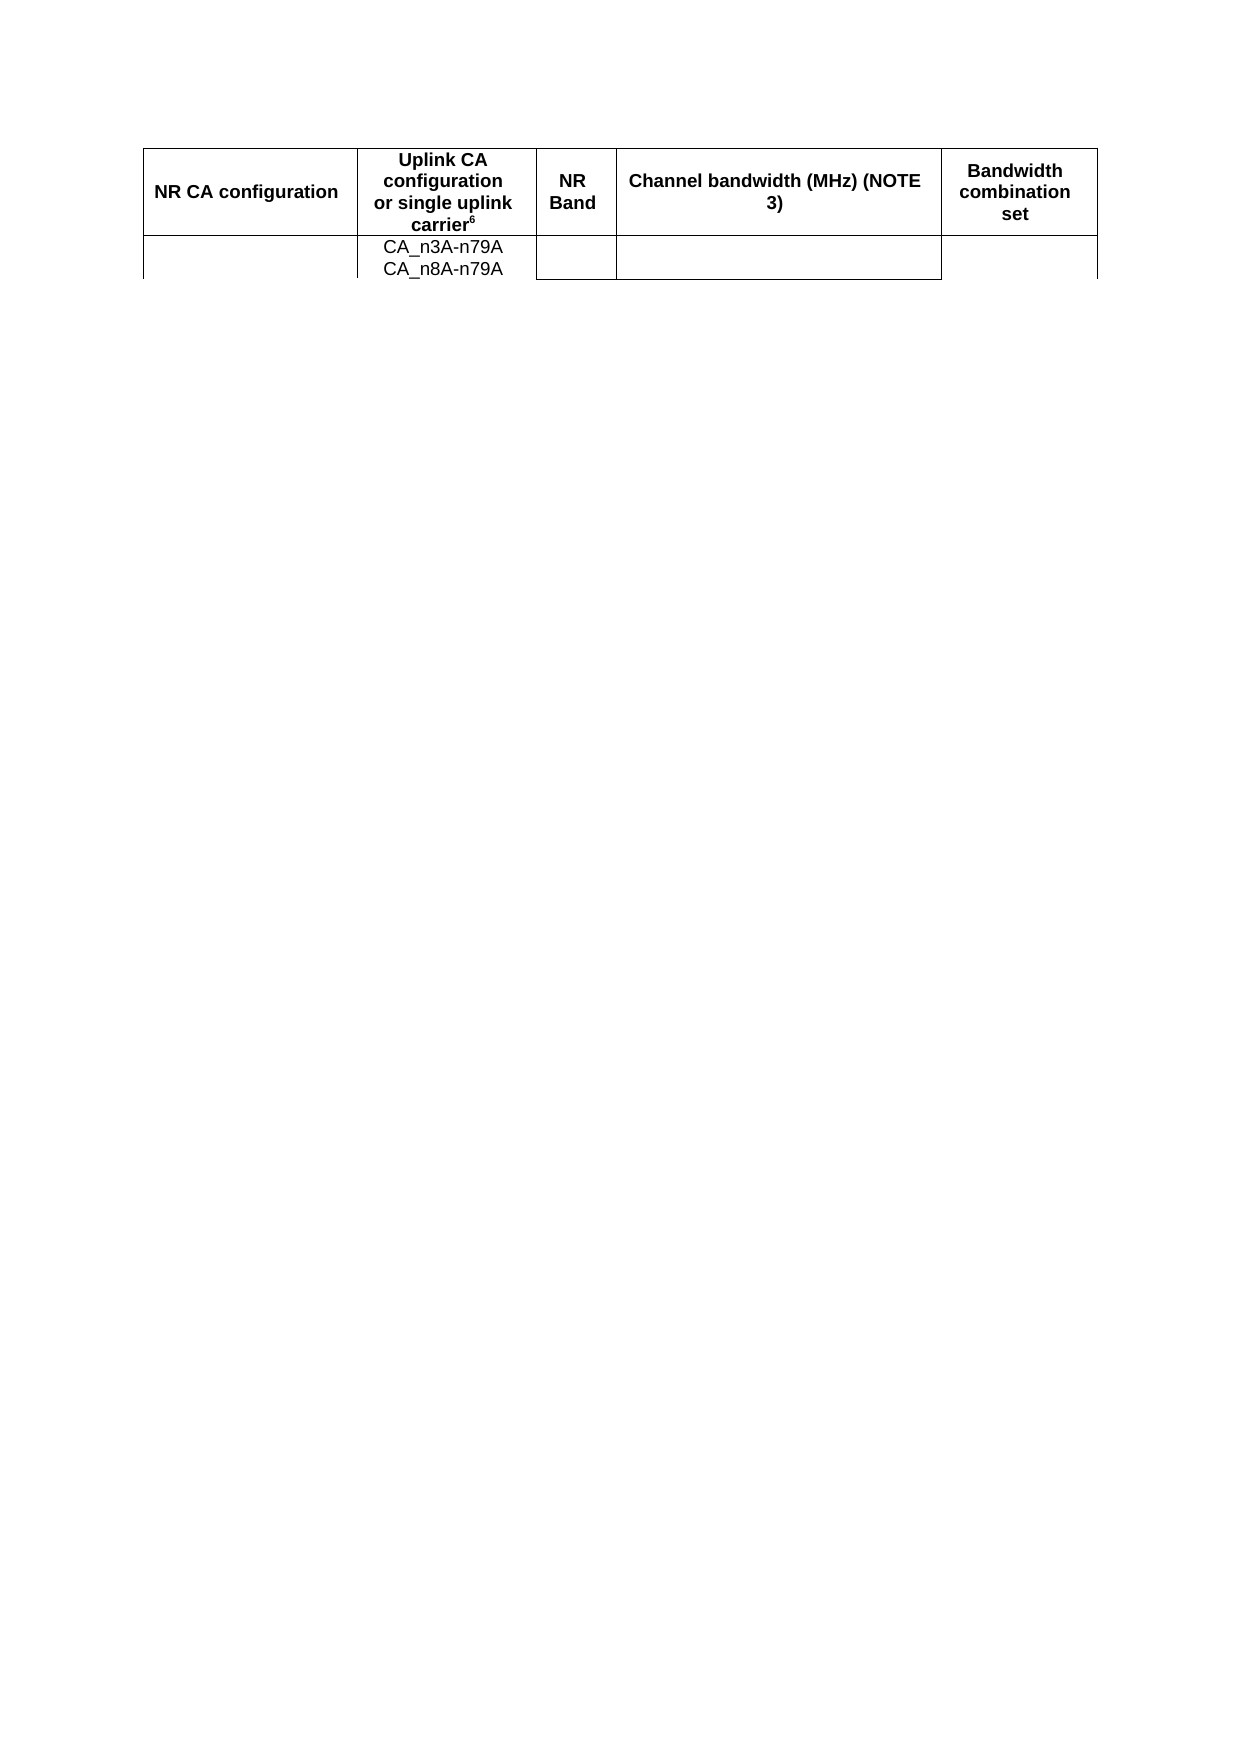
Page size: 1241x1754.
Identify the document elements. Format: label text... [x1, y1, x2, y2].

table_header NR CA configuration [144, 149, 357, 235]
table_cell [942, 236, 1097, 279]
table_header Uplink CA configuration or single uplink carrier6 [358, 149, 536, 235]
table_header NR Band [537, 149, 616, 235]
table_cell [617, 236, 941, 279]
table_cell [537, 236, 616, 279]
table_header Bandwidth combination set [942, 149, 1097, 235]
table_header Channel bandwidth (MHz) (NOTE 3) [617, 149, 941, 235]
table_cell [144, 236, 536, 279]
